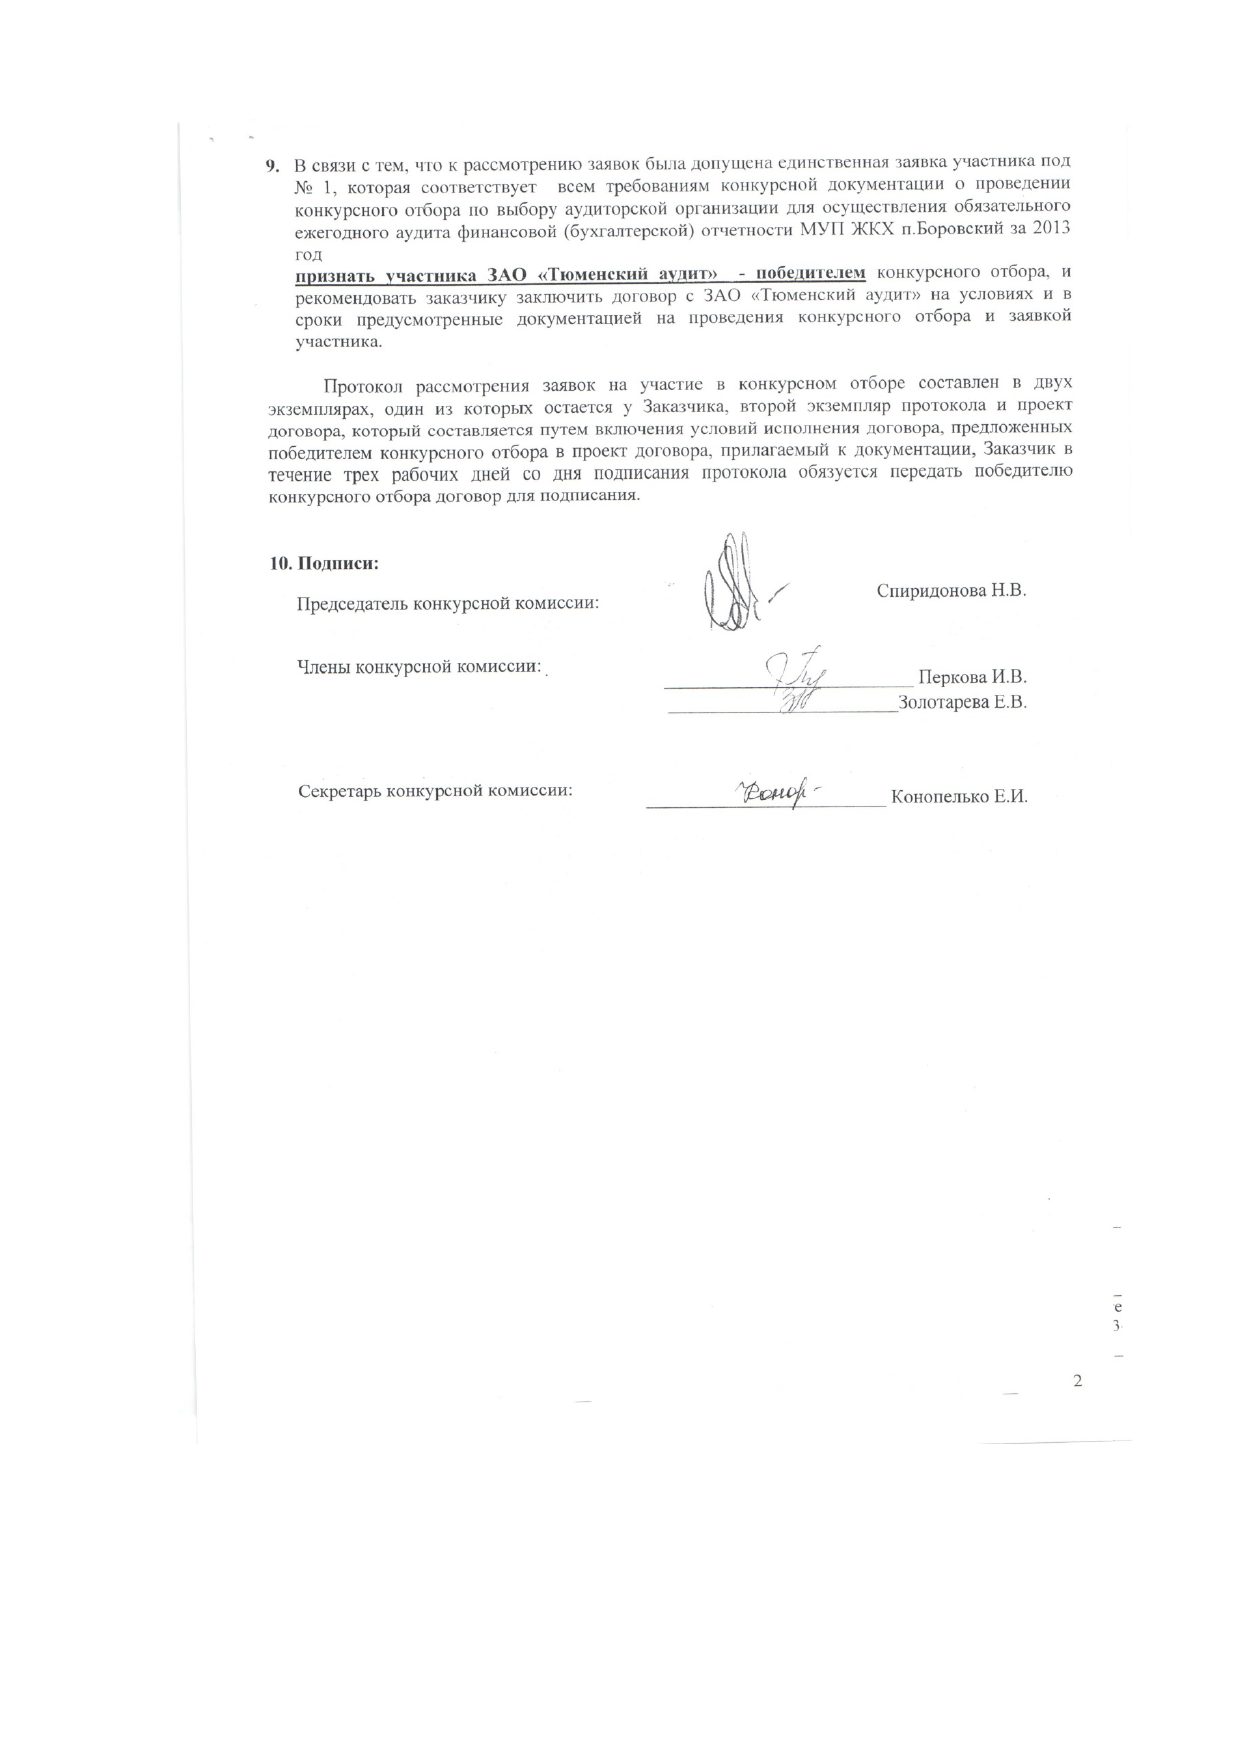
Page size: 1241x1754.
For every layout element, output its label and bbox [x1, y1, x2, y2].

picture [177, 118, 1152, 1444]
